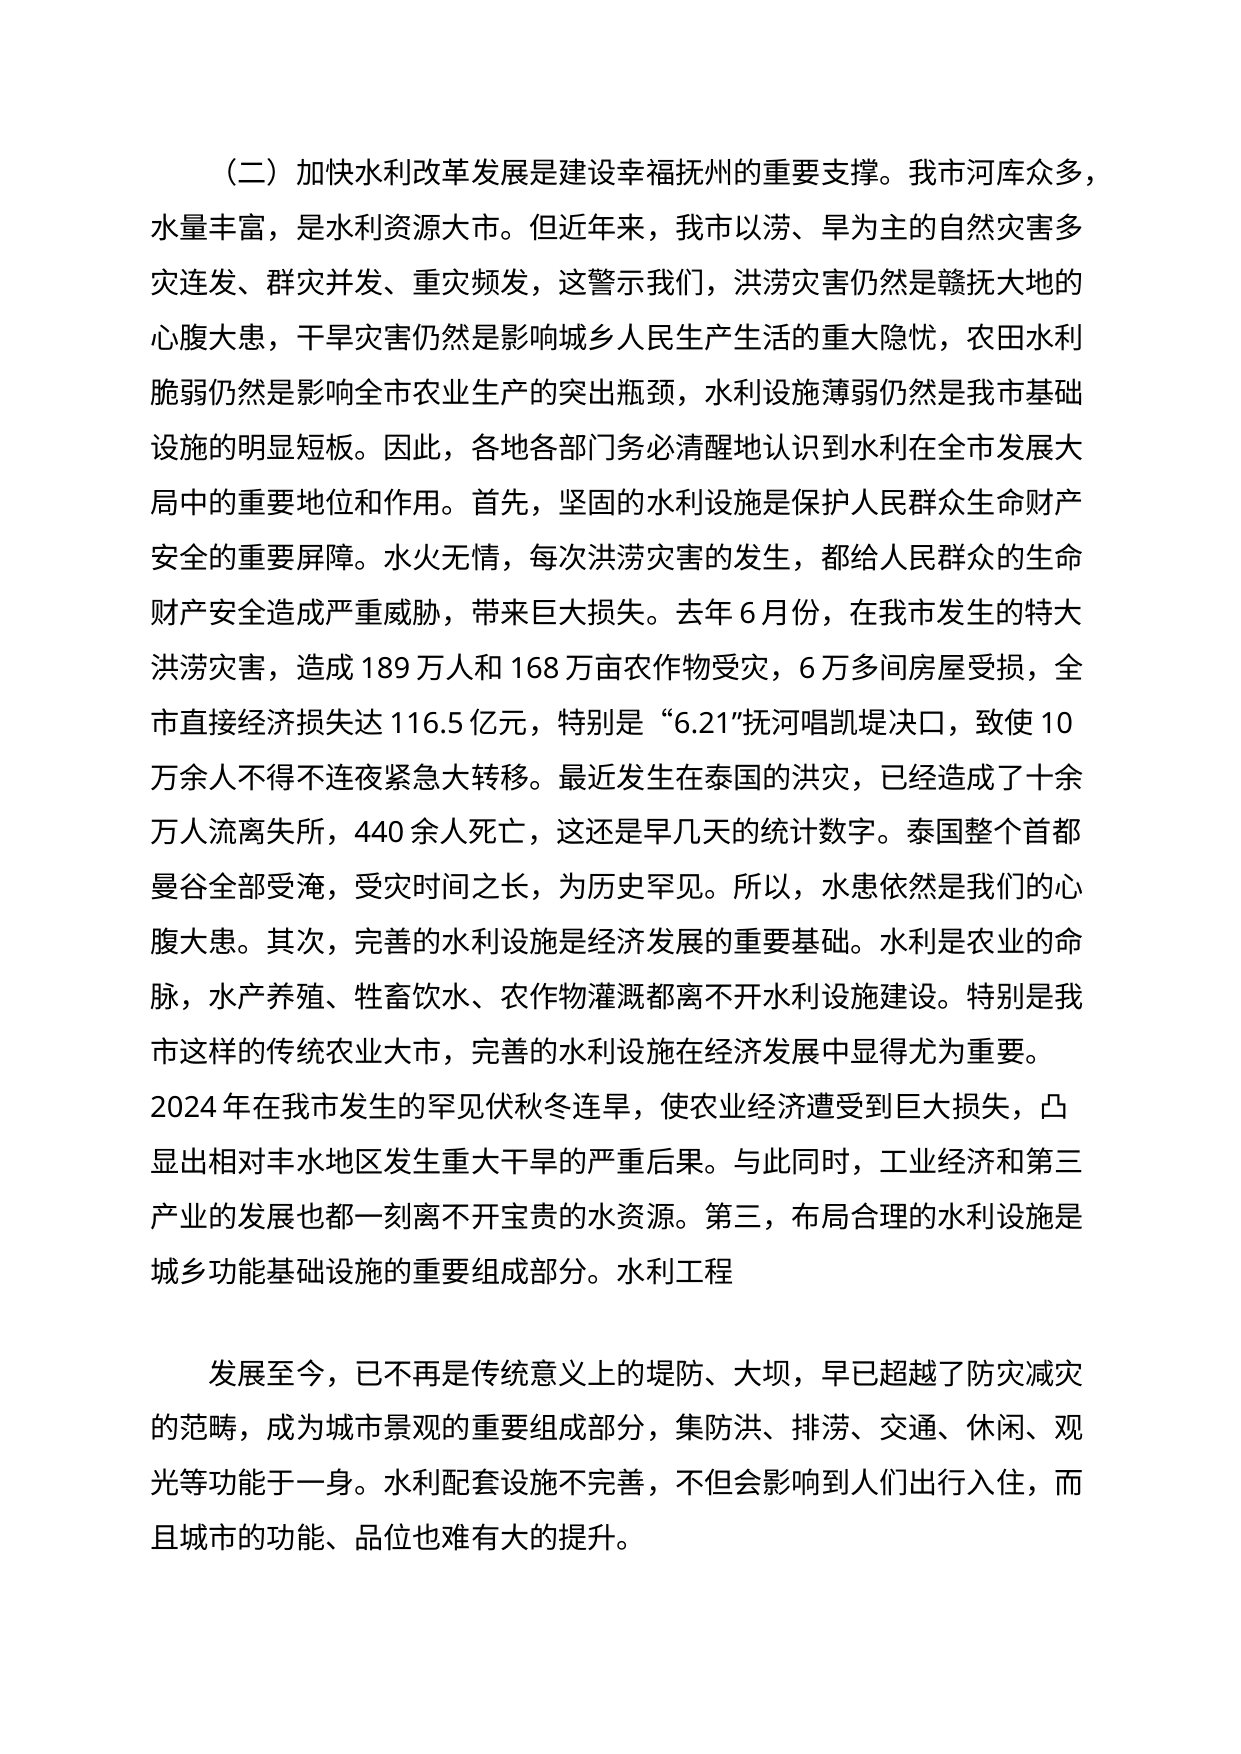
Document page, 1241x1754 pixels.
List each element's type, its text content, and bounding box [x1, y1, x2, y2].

text 发展至今，已不再是传统意义上的堤防、大坝，早已超越了防灾减灾的范畴，成为城市景观的重要组成部分，集防洪、排涝、交通、休闲、观光等功能于一身。水利配套设施不完善，不但会影响到人们出行入住，而且城市的功能、品位也难有大的提升。 [150, 1350, 1090, 1557]
text （二）加快水利改革发展是建设幸福抚州的重要支撑。我市河库众多，水量丰富，是水利资源大市。但近年来，我市以涝、旱为主的自然灾害多灾连发、群灾并发、重灾频发，这警示我们，洪涝灾害仍然是赣抚大地的心腹大患，干旱灾害仍然是影响城乡人民生产生活的重大隐忧，农田水利脆弱仍然是影响全市农业生产的突出瓶颈，水利设施薄弱仍然是我市基础设施的明显短板。因此，各地各部门务必清醒地认识到水利在全市发展大局中的重要地位和作用。首先，坚固的水利设施是保护人民群众生命财产安全的重要屏障。水火无情，每次洪涝灾害的发生，都给人民群众的生命财产安全造成严重威胁，带来巨大损失。去年6月份，在我市发生的特大洪涝灾害，造成189万人和168万亩农作物受灾，6万多间房屋受损，全市直接经济损失达116.5亿元，特别是“6.21”抚河唱凯堤决口，致使10万余人不得不连夜紧急大转移。最近发生在泰国的洪灾，已经造成了十余万人流离失所，440余人死亡，这还是早几天的统计数字。泰国整个首都曼谷全部受淹，受灾时间之长，为历史罕见。所以，水患依然是我们的心腹大患。其次，完善的水利设施是经济发展的重要基础。水利是农业的命脉，水产养殖、牲畜饮水、农作物灌溉都离不开水利设施建设。特别是我市这样的传统农业大市，完善的水利设施在经济发展中显得尤为重要。2024年在我市发生的罕见伏秋冬连旱，使农业经济遭受到巨大损失，凸显出相对丰水地区发生重大干旱的严重后果。与此同时，工业经济和第三产业的发展也都一刻离不开宝贵的水资源。第三，布局合理的水利设施是城乡功能基础设施的重要组成部分。水利工程 [150, 150, 1090, 1291]
